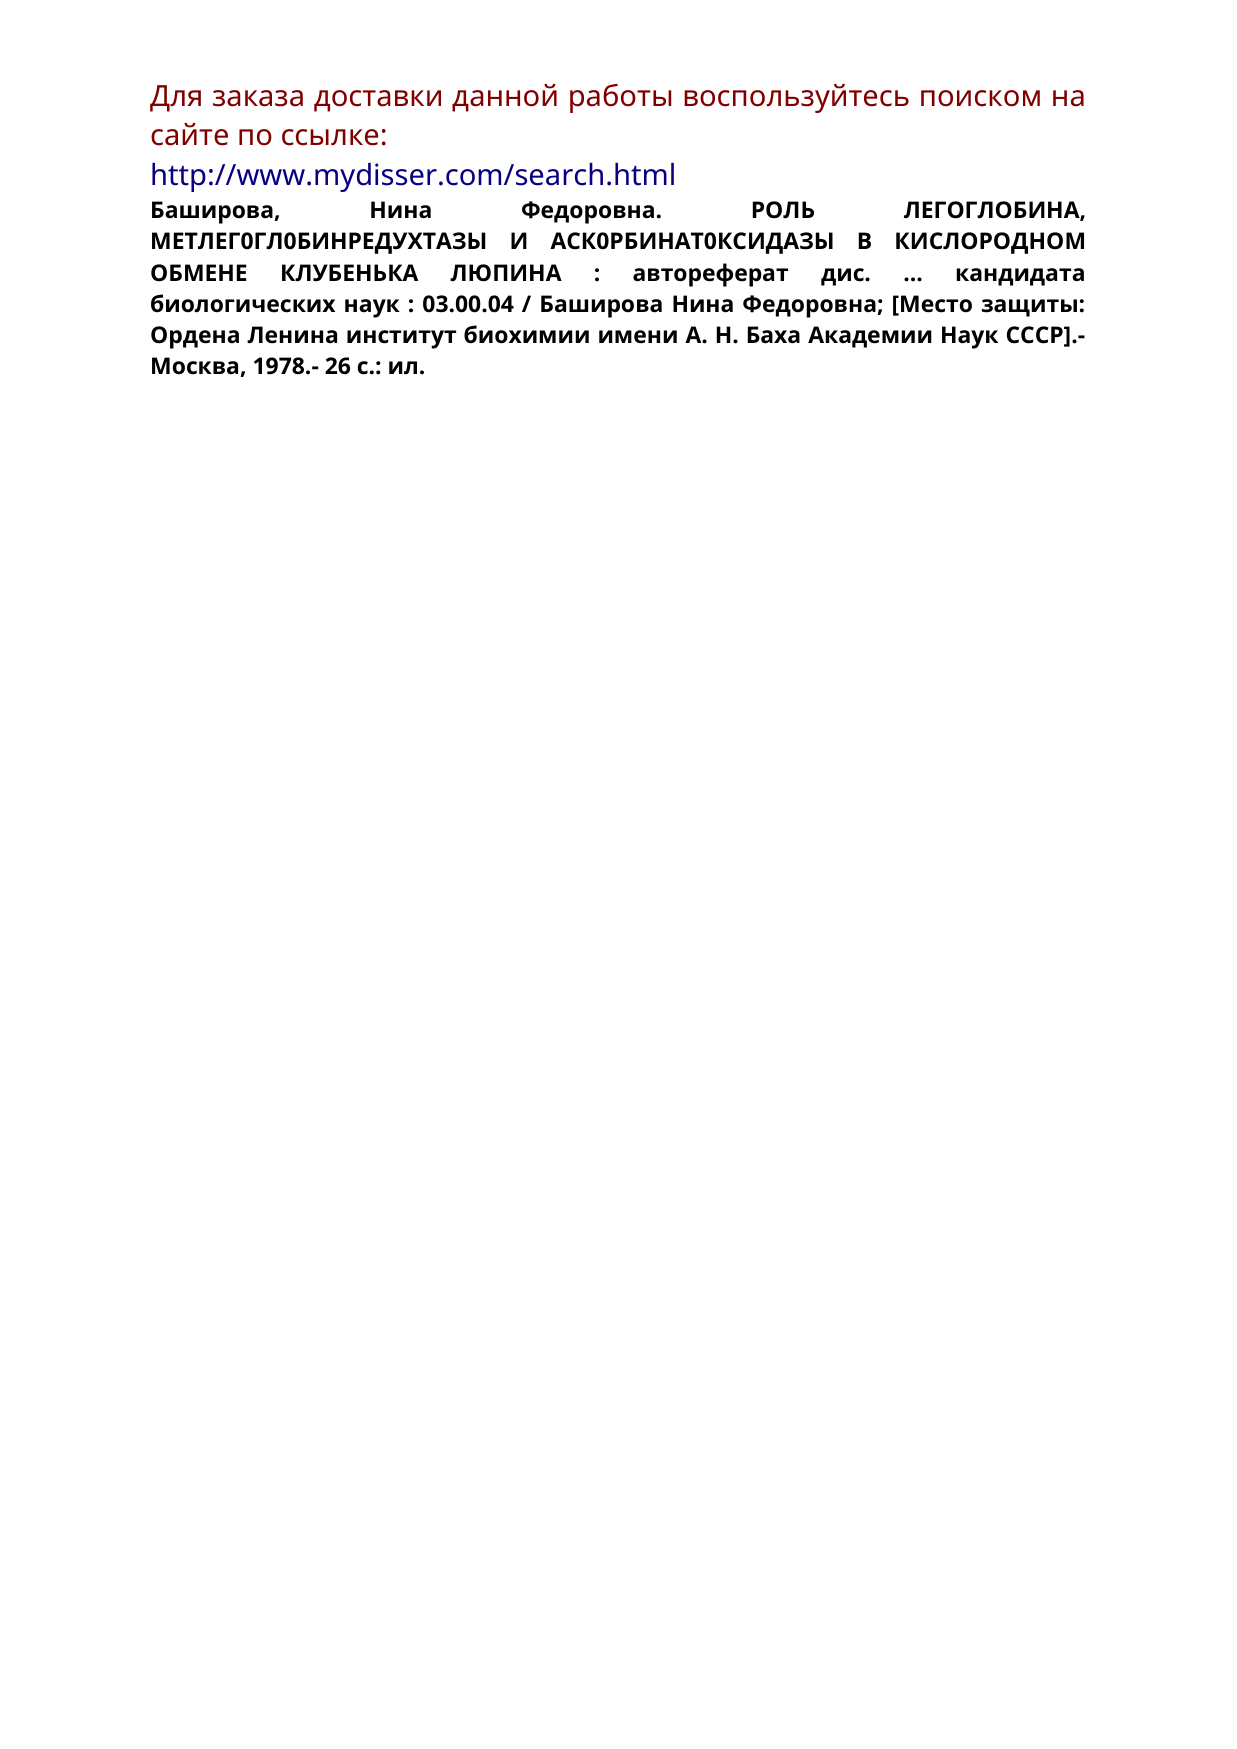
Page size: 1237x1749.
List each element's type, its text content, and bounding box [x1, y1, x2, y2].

text Баширова, Нина Федоровна. РОЛЬ ЛЕГОГЛОБИНА, МЕТЛЕГ0ГЛ0БИНРЕДУХТАЗЫ И АСК0РБИНАТ0КСИДАЗЫ В КИСЛОРОДНОМ ОБМЕНЕ КЛУБЕНЬКА ЛЮПИНА : автореферат дис. ... кандидата биологических наук : 03.00.04 / Баширова Нина Федоровна; [Место защиты: Ордена Ленина институт биохимии имени А. Н. Баха Академии Наук СССР].- Москва, 1978.- 26 с.: ил. [150, 194, 1086, 382]
